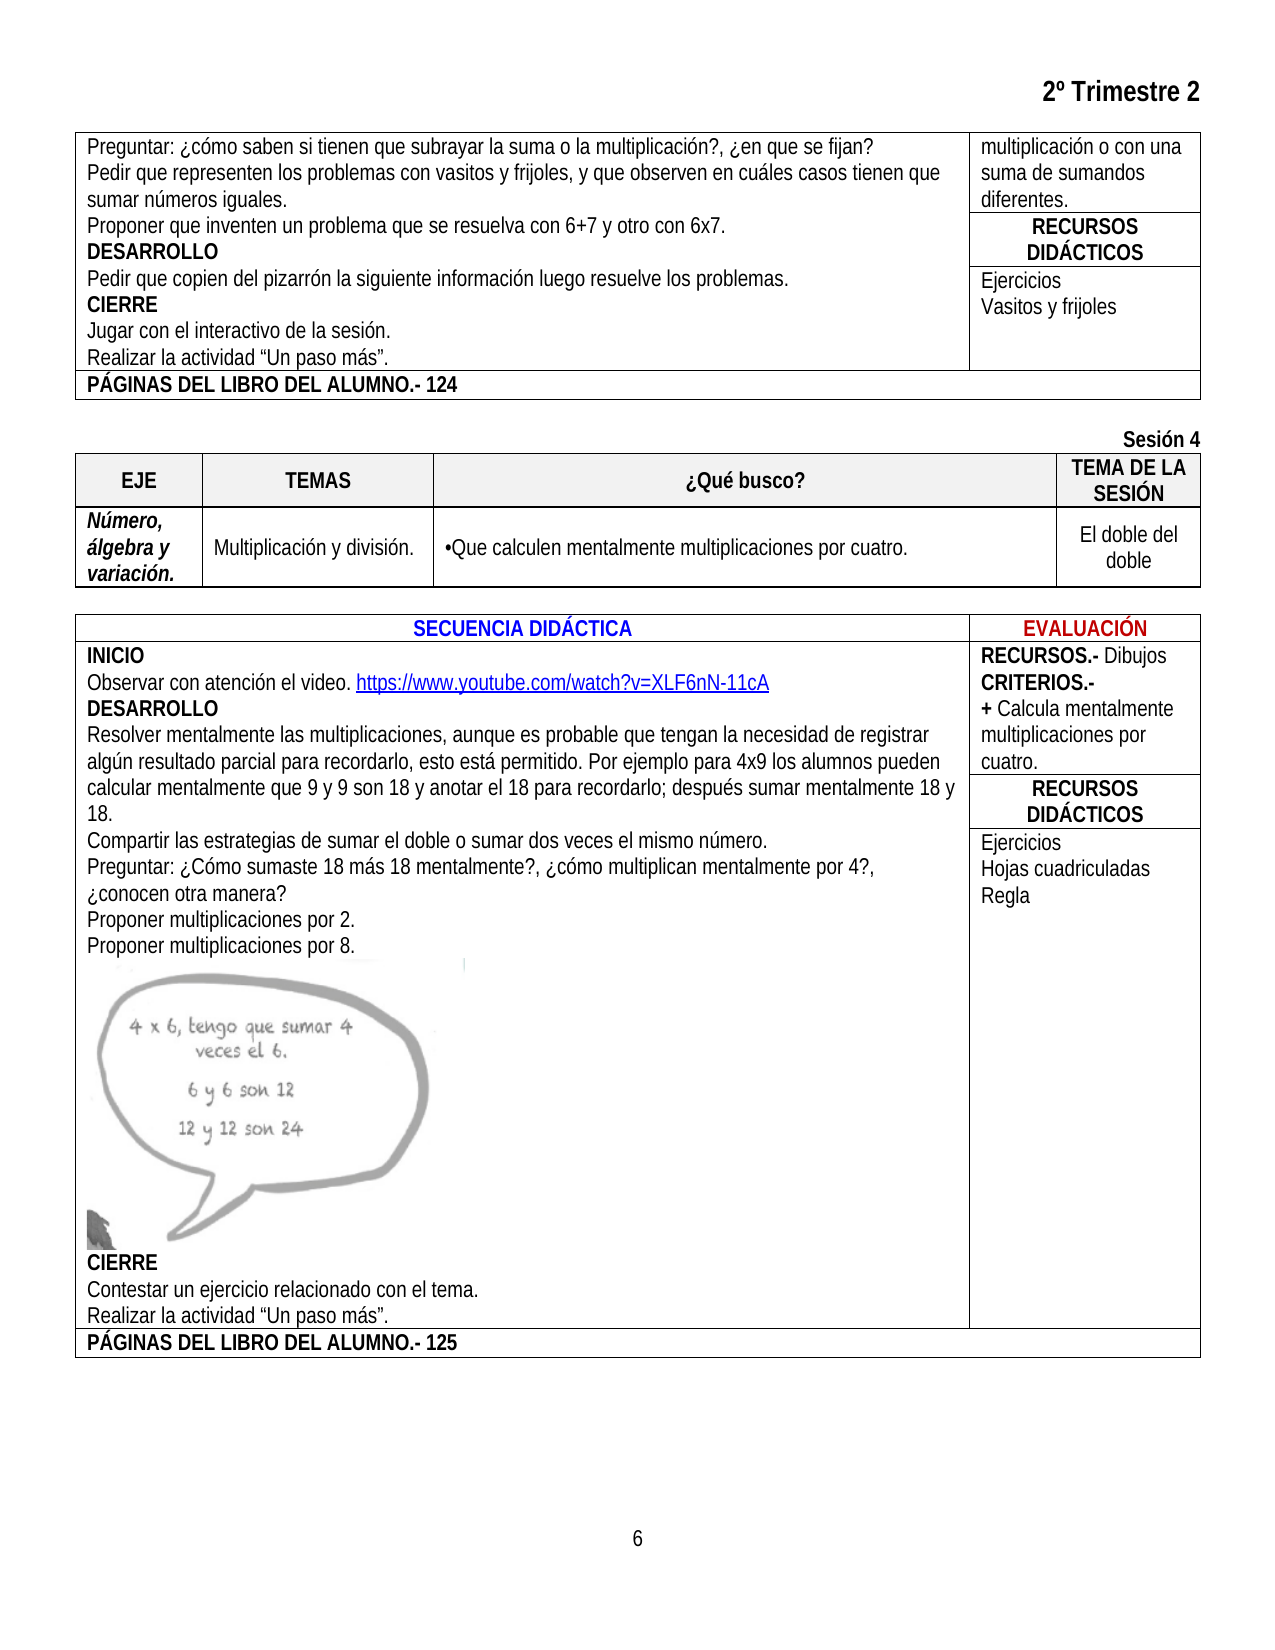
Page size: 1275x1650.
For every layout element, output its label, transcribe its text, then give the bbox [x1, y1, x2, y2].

table_header TEMAS [203, 454, 433, 506]
table_cell RECURSOS DIDÁCTICOS [970, 775, 1200, 828]
table_cell Número, álgebra y variación. [76, 508, 202, 586]
table_cell RECURSOS DIDÁCTICOS [970, 213, 1200, 266]
table_header ¿Qué busco? [434, 454, 1056, 506]
text Sesión 4 [75, 426, 1200, 453]
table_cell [970, 133, 1200, 212]
table_header EVALUACIÓN [970, 615, 1200, 641]
table_cell Ejercicios Hojas cuadriculadas Regla [970, 829, 1200, 1328]
table_cell PÁGINAS DEL LIBRO DEL ALUMNO.- 125 [76, 1329, 1200, 1357]
table_cell RECURSOS.- Dibujos CRITERIOS.- + Calcula mentalmente multiplicaciones por cuatro. [970, 642, 1200, 774]
table_cell PÁGINAS DEL LIBRO DEL ALUMNO.- 124 [76, 371, 1200, 399]
table_header SECUENCIA DIDÁCTICA [76, 615, 969, 641]
picture [86, 958, 465, 1250]
table_cell •Que calculen mentalmente multiplicaciones por cuatro. [434, 508, 1056, 586]
table_header TEMA DE LA SESIÓN [1057, 454, 1200, 506]
table_cell El doble del doble [1057, 508, 1200, 586]
table_header EJE [76, 454, 202, 506]
table_cell INICIO Observar con atención el video. https://www.youtube.com/watch?v=XLF6nN-11cA DESARROLLO Resolver mentalmente las multiplicaciones, aunque es probable que tengan la necesidad de registrar algún resultado parcial para recordarlo, esto está permitido. Por ejemplo para 4x9 los alumnos pueden calcular mentalmente que 9 y 9 son 18 y anotar el 18 para recordarlo; después sumar mentalmente 18 y 18. Compartir las estrategias de sumar el doble o sumar dos veces el mismo número. Preguntar: ¿Cómo sumaste 18 más 18 mentalmente?, ¿cómo multiplican mentalmente por 4?, ¿conocen otra manera? Proponer multiplicaciones por 2. Proponer multiplicaciones por 8. CIERRE Contestar un ejercicio relacionado con el tema. Realizar la actividad “Un paso más”. [76, 642, 969, 1328]
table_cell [76, 133, 969, 370]
table_cell Ejercicios Vasitos y frijoles [970, 267, 1200, 370]
table_cell Multiplicación y división. [203, 508, 433, 586]
